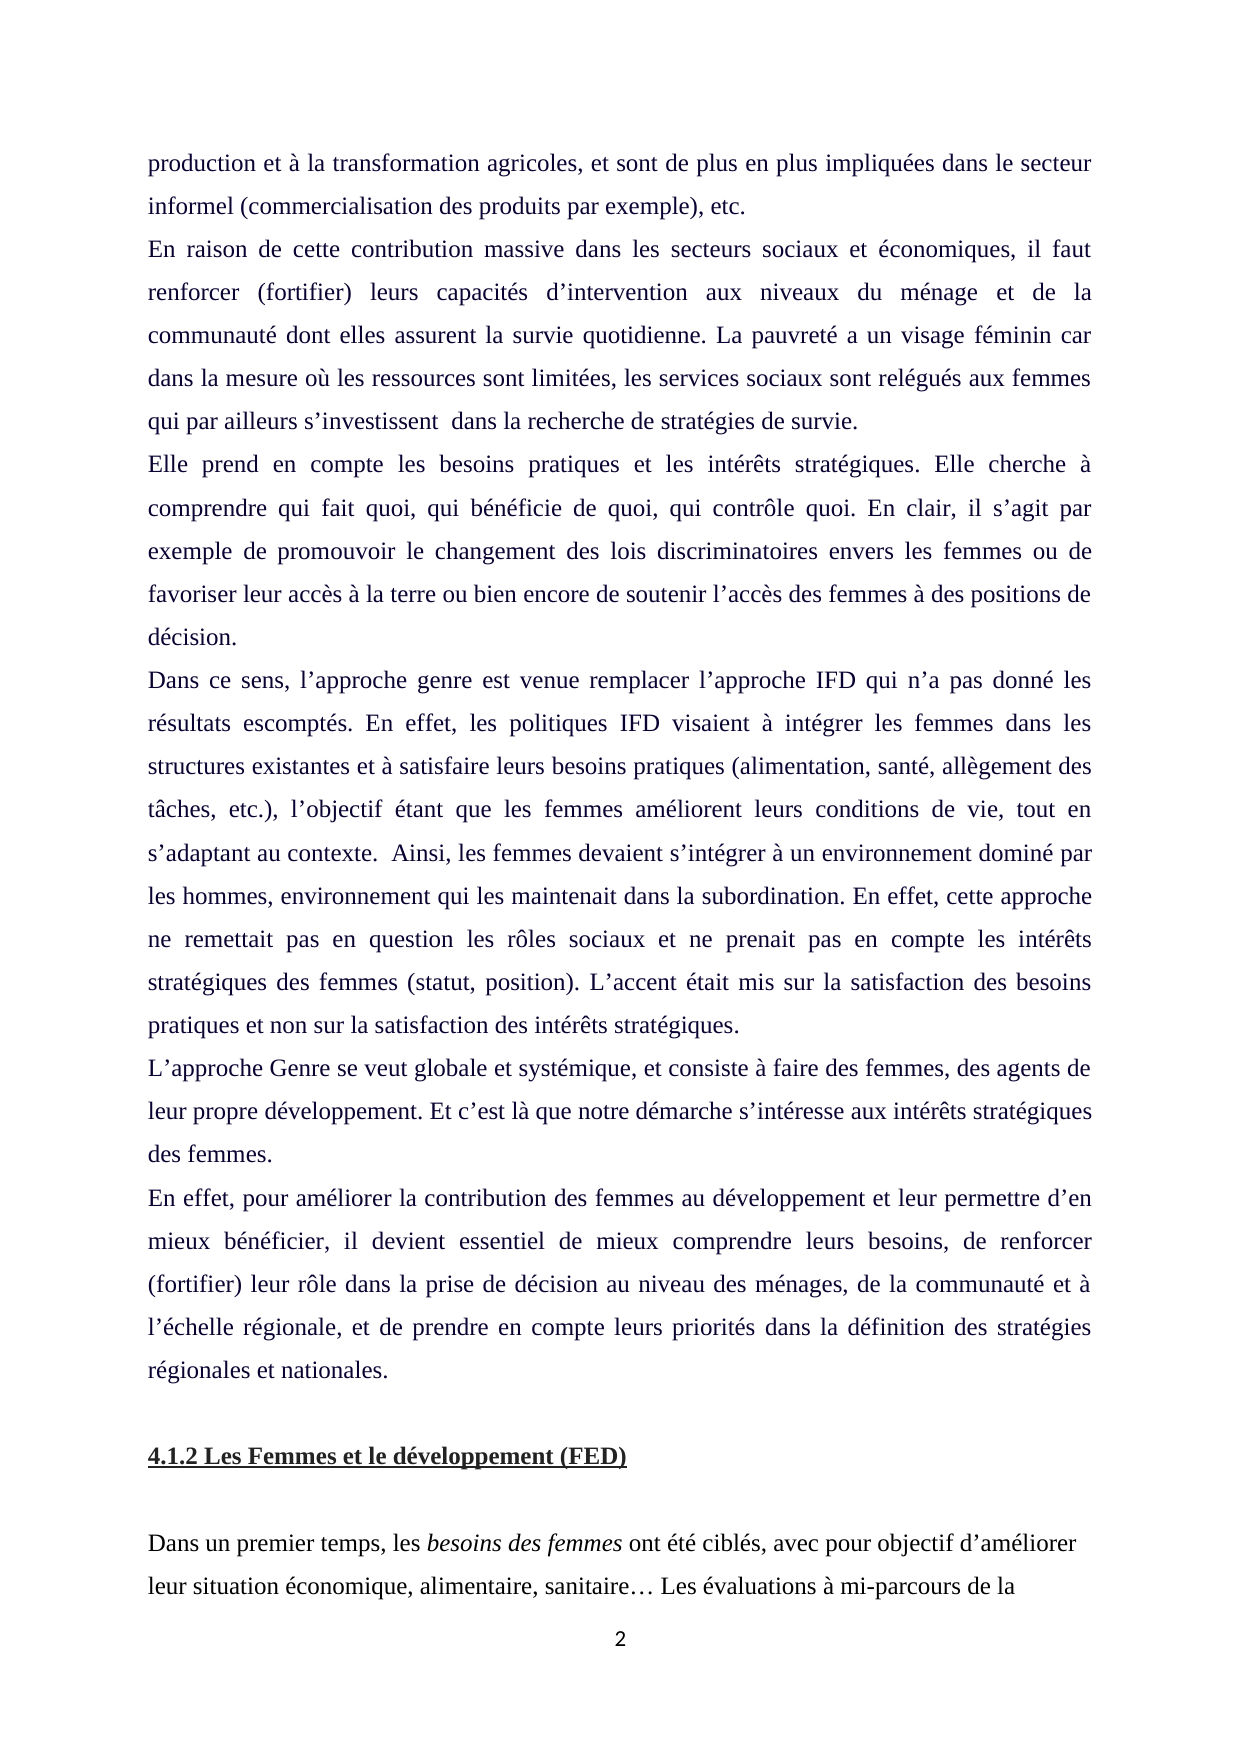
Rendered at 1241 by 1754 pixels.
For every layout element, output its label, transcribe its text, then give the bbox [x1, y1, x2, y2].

text Dans ce sens, l’approche genre est venue remplacer l’approche IFD qui n’a pas donné les résultats escomptés. En effet, les politiques IFD visaient à intégrer les femmes dans les structures existantes et à satisfaire leurs besoins pratiques (alimentation, santé, allègement des tâches, etc.), l’objectif étant que les femmes améliorent leurs conditions de vie, tout en s’adaptant au contexte. Ainsi, les femmes devaient s’intégrer à un environnement dominé par les hommes, environnement qui les maintenait dans la subordination. En effet, cette approche ne remettait pas en question les rôles sociaux et ne prenait pas en compte les intérêts stratégiques des femmes (statut, position). L’accent était mis sur la satisfaction des besoins pratiques et non sur la satisfaction des intérêts stratégiques. [148, 665, 1093, 1039]
text L’approche Genre se veut globale et systémique, et consiste à faire des femmes, des agents de leur propre développement. Et c’est là que notre démarche s’intéresse aux intérêts stratégiques des femmes. [148, 1053, 1093, 1168]
text En raison de cette contribution massive dans les secteurs sociaux et économiques, il faut renforcer (fortifier) leurs capacités d’intervention aux niveaux du ménage et de la communauté dont elles assurent la survie quotidienne. La pauvreté a un visage féminin car dans la mesure où les ressources sont limitées, les services sociaux sont relégués aux femmes qui par ailleurs s’investissent dans la recherche de stratégies de survie. [148, 234, 1093, 435]
text En effet, pour améliorer la contribution des femmes au développement et leur permettre d’en mieux bénéficier, il devient essentiel de mieux comprendre leurs besoins, de renforcer (fortifier) leur rôle dans la prise de décision au niveau des ménages, de la communauté et à l’échelle régionale, et de prendre en compte leurs priorités dans la définition des stratégies régionales et nationales. [148, 1183, 1093, 1384]
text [148, 1441, 1093, 1599]
text Elle prend en compte les besoins pratiques et les intérêts stratégiques. Elle cherche à comprendre qui fait quoi, qui bénéficie de quoi, qui contrôle quoi. En clair, il s’agit par exemple de promouvoir le changement des lois discriminatoires envers les femmes ou de favoriser leur accès à la terre ou bien encore de soutenir l’accès des femmes à des positions de décision. [148, 449, 1093, 651]
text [148, 148, 1093, 219]
